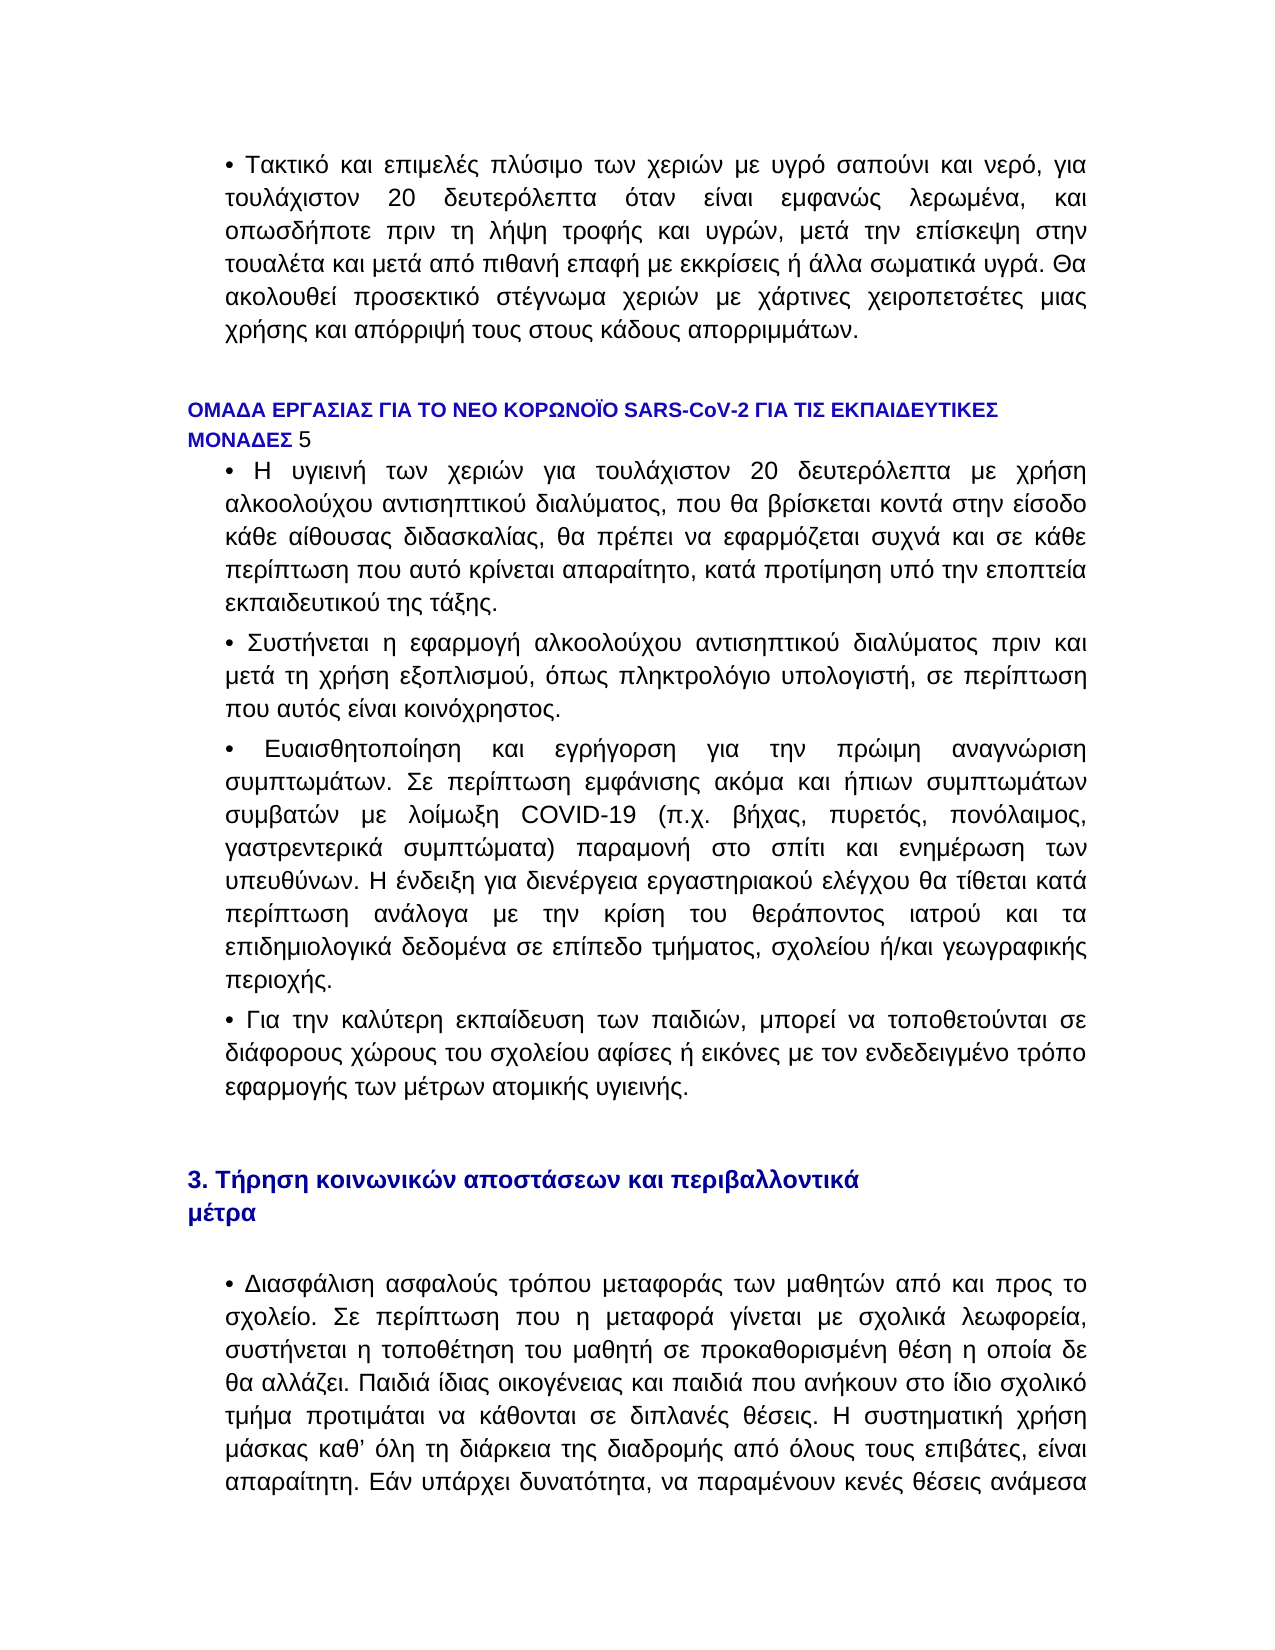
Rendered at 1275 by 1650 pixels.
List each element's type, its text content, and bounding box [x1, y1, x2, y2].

text • Η υγιεινή των χεριών για τουλάχιστον 20 δευτερόλεπτα με χρήση αλκοολούχου αντισηπτικού διαλύματος, που θα βρίσκεται κοντά στην είσοδο κάθε αίθουσας διδασκαλίας, θα πρέπει να εφαρμόζεται συχνά και σε κάθε περίπτωση που αυτό κρίνεται απαραίτητο, κατά προτίμηση υπό την εποπτεία εκπαιδευτικού της τάξης. [225, 456, 1088, 617]
text • Τακτικό και επιμελές πλύσιμο των χεριών με υγρό σαπούνι και νερό, για τουλάχιστον 20 δευτερόλεπτα όταν είναι εμφανώς λερωμένα, και οπωσδήποτε πριν τη λήψη τροφής και υγρών, μετά την επίσκεψη στην τουαλέτα και μετά από πιθανή επαφή με εκκρίσεις ή άλλα σωματικά υγρά. Θα ακολουθεί προσεκτικό στέγνωμα χεριών με χάρτινες χειροπετσέτες μιας χρήσης και απόρριψή τους στους κάδους απορριμμάτων. [225, 150, 1088, 344]
text • Ευαισθητοποίηση και εγρήγορση για την πρώιμη αναγνώριση συμπτωμάτων. Σε περίπτωση εμφάνισης ακόμα και ήπιων συμπτωμάτων συμβατών με λοίμωξη COVID-19 (π.χ. βήχας, πυρετός, πονόλαιμος, γαστρεντερικά συμπτώματα) παραμονή στο σπίτι και ενημέρωση των υπευθύνων. Η ένδειξη για διενέργεια εργαστηριακού ελέγχου θα τίθεται κατά περίπτωση ανάλογα με την κρίση του θεράποντος ιατρού και τα επιδημιολογικά δεδομένα σε επίπεδο τμήματος, σχολείου ή/και γεωγραφικής περιοχής. [225, 734, 1088, 994]
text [225, 1269, 1088, 1496]
text • Για την καλύτερη εκπαίδευση των παιδιών, μπορεί να τοποθετούνται σε διάφορους χώρους του σχολείου αφίσες ή εικόνες με τον ενδεδειγμένο τρόπο εφαρμογής των μέτρων ατομικής υγιεινής. [225, 1005, 1088, 1100]
text ΟΜΑΔΑ ΕΡΓΑΣΙΑΣ ΓΙΑ ΤΟ ΝΕΟ ΚΟΡΩΝΟΪΟ SARS-CoV-2 ΓΙΑ ΤΙΣ ΕΚΠΑΙΔΕΥΤΙΚΕΣ ΜΟΝΑΔΕΣ 5 [187, 398, 1087, 452]
text 3. Τήρηση κοινωνικών αποστάσεων και περιβαλλοντικά μέτρα [187, 1165, 880, 1227]
text • Συστήνεται η εφαρμογή αλκοολούχου αντισηπτικού διαλύματος πριν και μετά τη χρήση εξοπλισμού, όπως πληκτρολόγιο υπολογιστή, σε περίπτωση που αυτός είναι κοινόχρηστος. [225, 628, 1088, 723]
